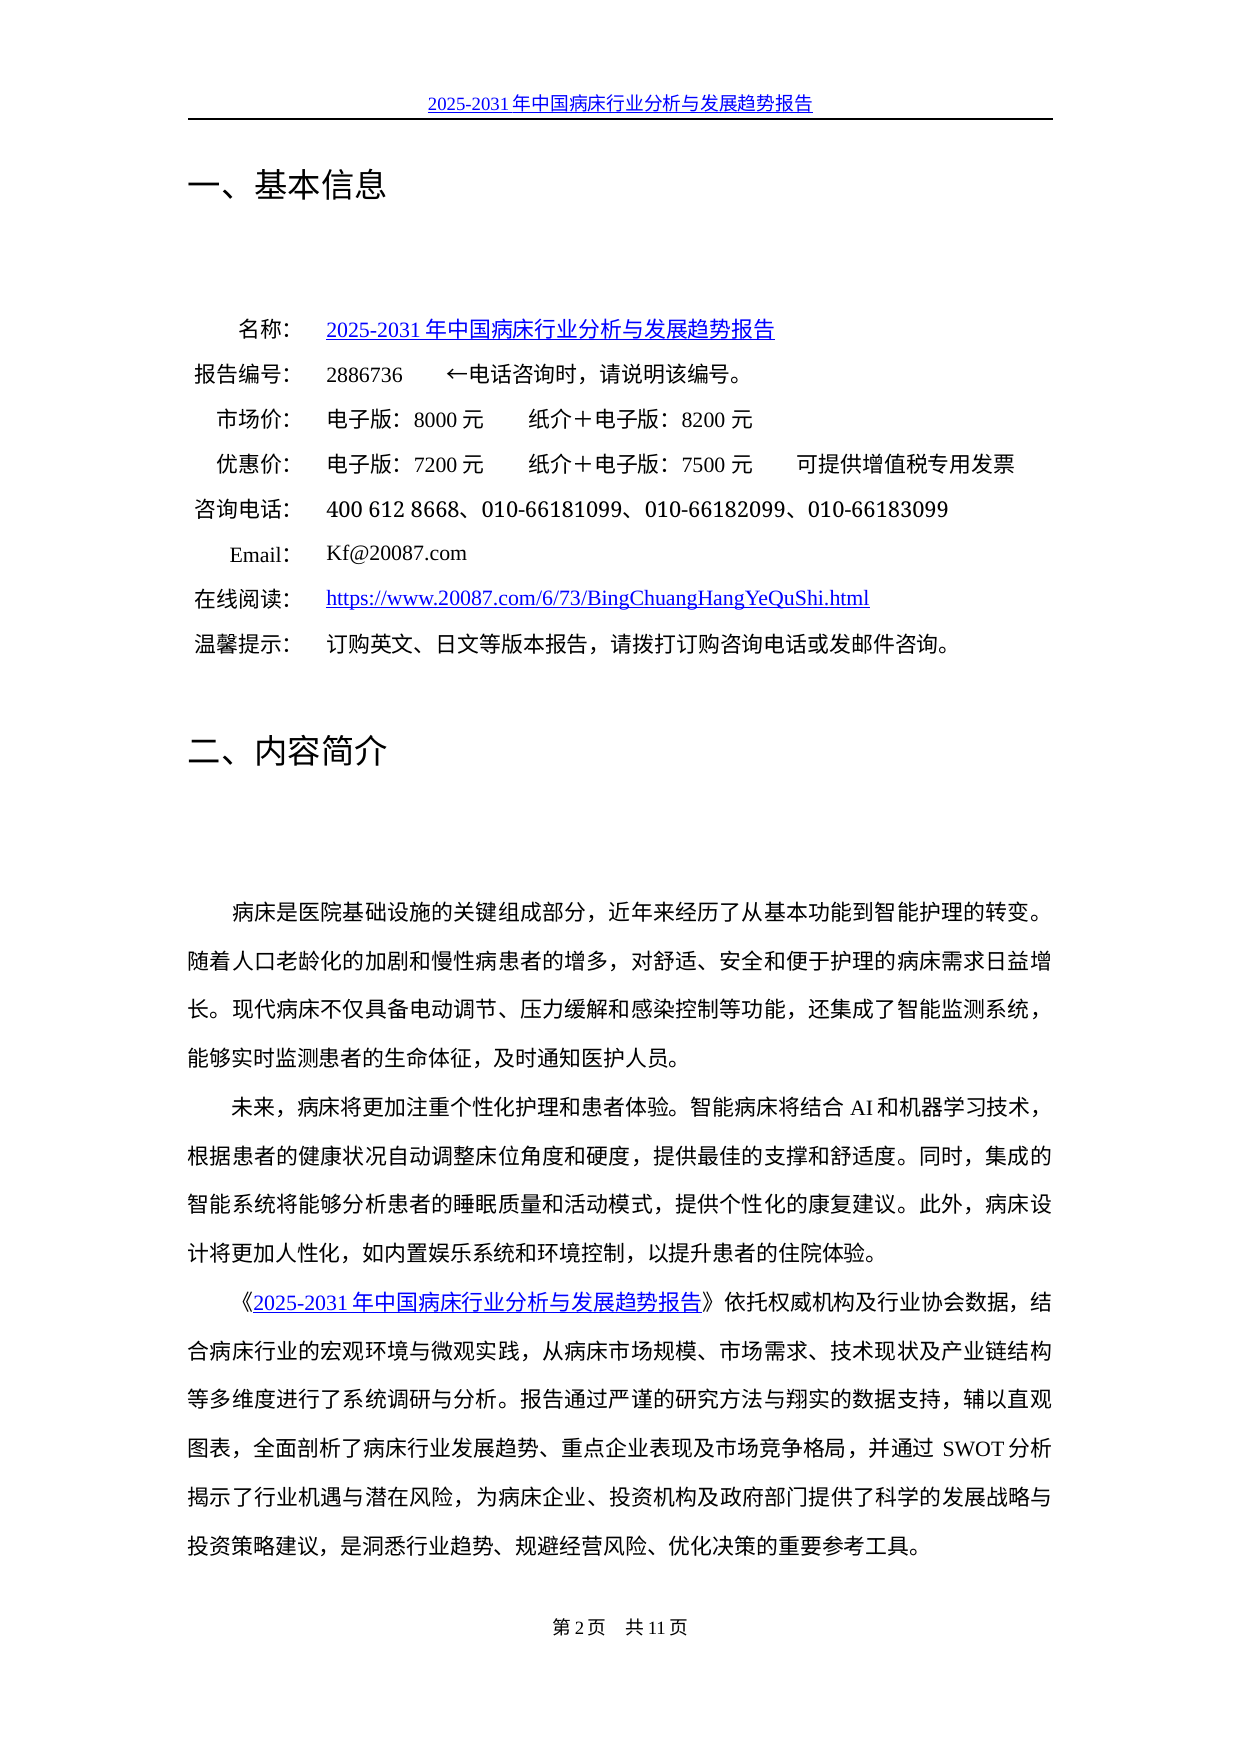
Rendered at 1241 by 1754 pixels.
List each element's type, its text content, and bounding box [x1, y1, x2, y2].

title 二、内容简介 [187, 717, 1053, 782]
table_cell Kf@20087.com [315, 537, 1073, 582]
table_cell 电子版：8000 元 纸介＋电子版：8200 元 [315, 402, 1073, 447]
table_cell 市场价： [167, 402, 315, 447]
table_cell Email： [167, 537, 315, 582]
table_cell 在线阅读： [167, 582, 315, 627]
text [187, 894, 1053, 1561]
table_cell 咨询电话： [167, 492, 315, 537]
table_cell 报告编号： [167, 357, 315, 402]
table_cell [315, 582, 1073, 627]
table_cell 优惠价： [167, 447, 315, 492]
table_cell 2886736 ←电话咨询时，请说明该编号。 [315, 357, 1073, 402]
table_cell 订购英文、日文等版本报告，请拨打订购咨询电话或发邮件咨询。 [315, 627, 1073, 672]
table_header 2025-2031年中国病床行业分析与发展趋势报告 [315, 312, 1073, 357]
table_cell 电子版：7200 元 纸介＋电子版：7500 元 可提供增值税专用发票 [315, 447, 1073, 492]
title 一、基本信息 [187, 150, 1053, 215]
table_cell 温馨提示： [167, 627, 315, 672]
table_header 名称： [167, 312, 315, 357]
table_cell 400 612 8668、010-66181099、010-66182099、010-66183099 [315, 492, 1073, 537]
